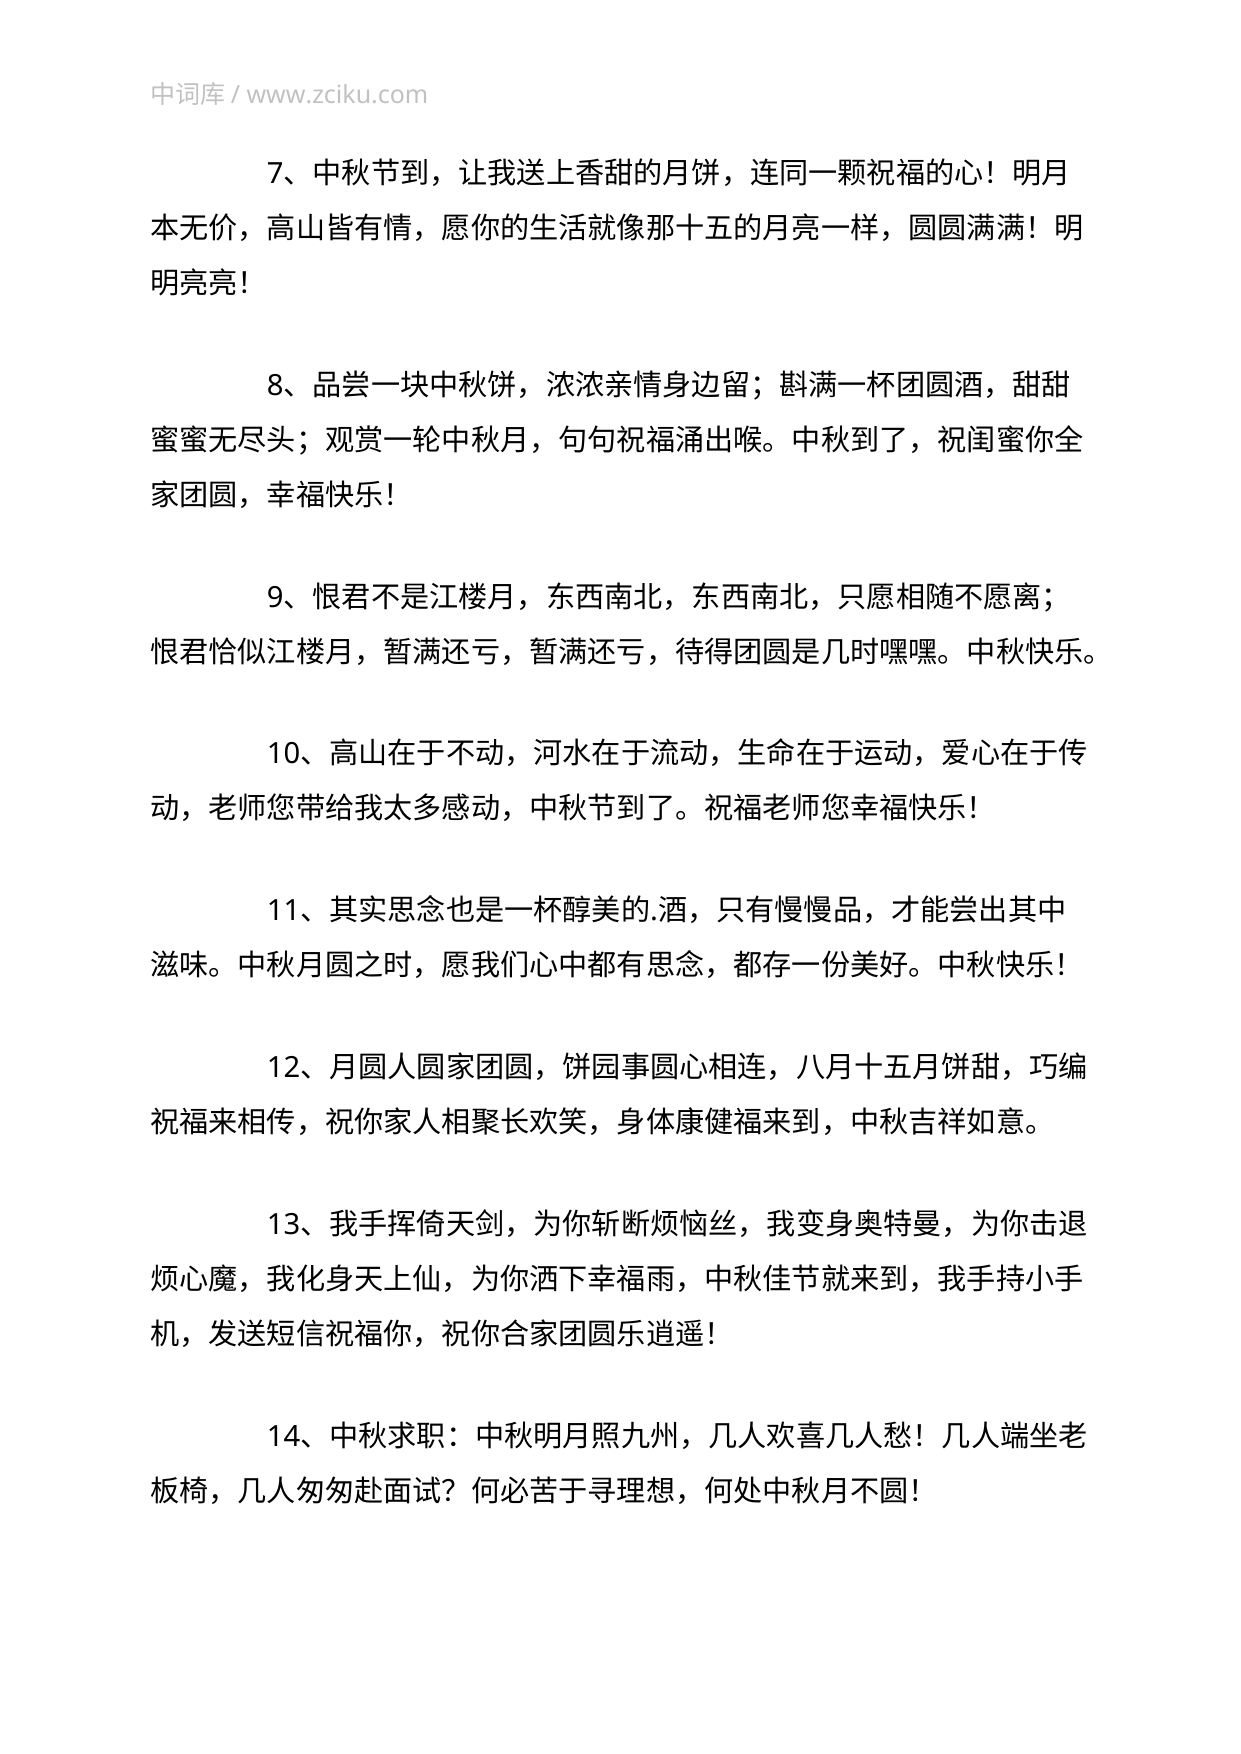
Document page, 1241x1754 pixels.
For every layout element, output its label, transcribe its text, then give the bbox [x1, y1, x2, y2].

text 8、品尝一块中秋饼，浓浓亲情身边留；斟满一杯团圆酒，甜甜蜜蜜无尽头；观赏一轮中秋月，句句祝福涌出喉。中秋到了，祝闺蜜你全家团圆，幸福快乐！ [150, 362, 1090, 514]
text 7、中秋节到，让我送上香甜的月饼，连同一颗祝福的心！明月本无价，高山皆有情，愿你的生活就像那十五的月亮一样，圆圆满满！明明亮亮！ [150, 150, 1090, 302]
text 10、高山在于不动，河水在于流动，生命在于运动，爱心在于传动，老师您带给我太多感动，中秋节到了。祝福老师您幸福快乐！ [150, 730, 1090, 827]
text 14、中秋求职：中秋明月照九州，几人欢喜几人愁！几人端坐老板椅，几人匆匆赴面试？何必苦于寻理想，何处中秋月不圆！ [150, 1412, 1090, 1509]
text 13、我手挥倚天剑，为你斩断烦恼丝，我变身奥特曼，为你击退烦心魔，我化身天上仙，为你洒下幸福雨，中秋佳节就来到，我手持小手机，发送短信祝福你，祝你合家团圆乐逍遥！ [150, 1200, 1090, 1353]
text 9、恨君不是江楼月，东西南北，东西南北，只愿相随不愿离；恨君恰似江楼月，暂满还亏，暂满还亏，待得团圆是几时嘿嘿。中秋快乐。 [150, 573, 1090, 671]
text 11、其实思念也是一杯醇美的.酒，只有慢慢品，才能尝出其中滋味。中秋月圆之时，愿我们心中都有思念，都存一份美好。中秋快乐！ [150, 887, 1090, 984]
text 12、月圆人圆家团圆，饼园事圆心相连，八月十五月饼甜，巧编祝福来相传，祝你家人相聚长欢笑，身体康健福来到，中秋吉祥如意。 [150, 1044, 1090, 1141]
